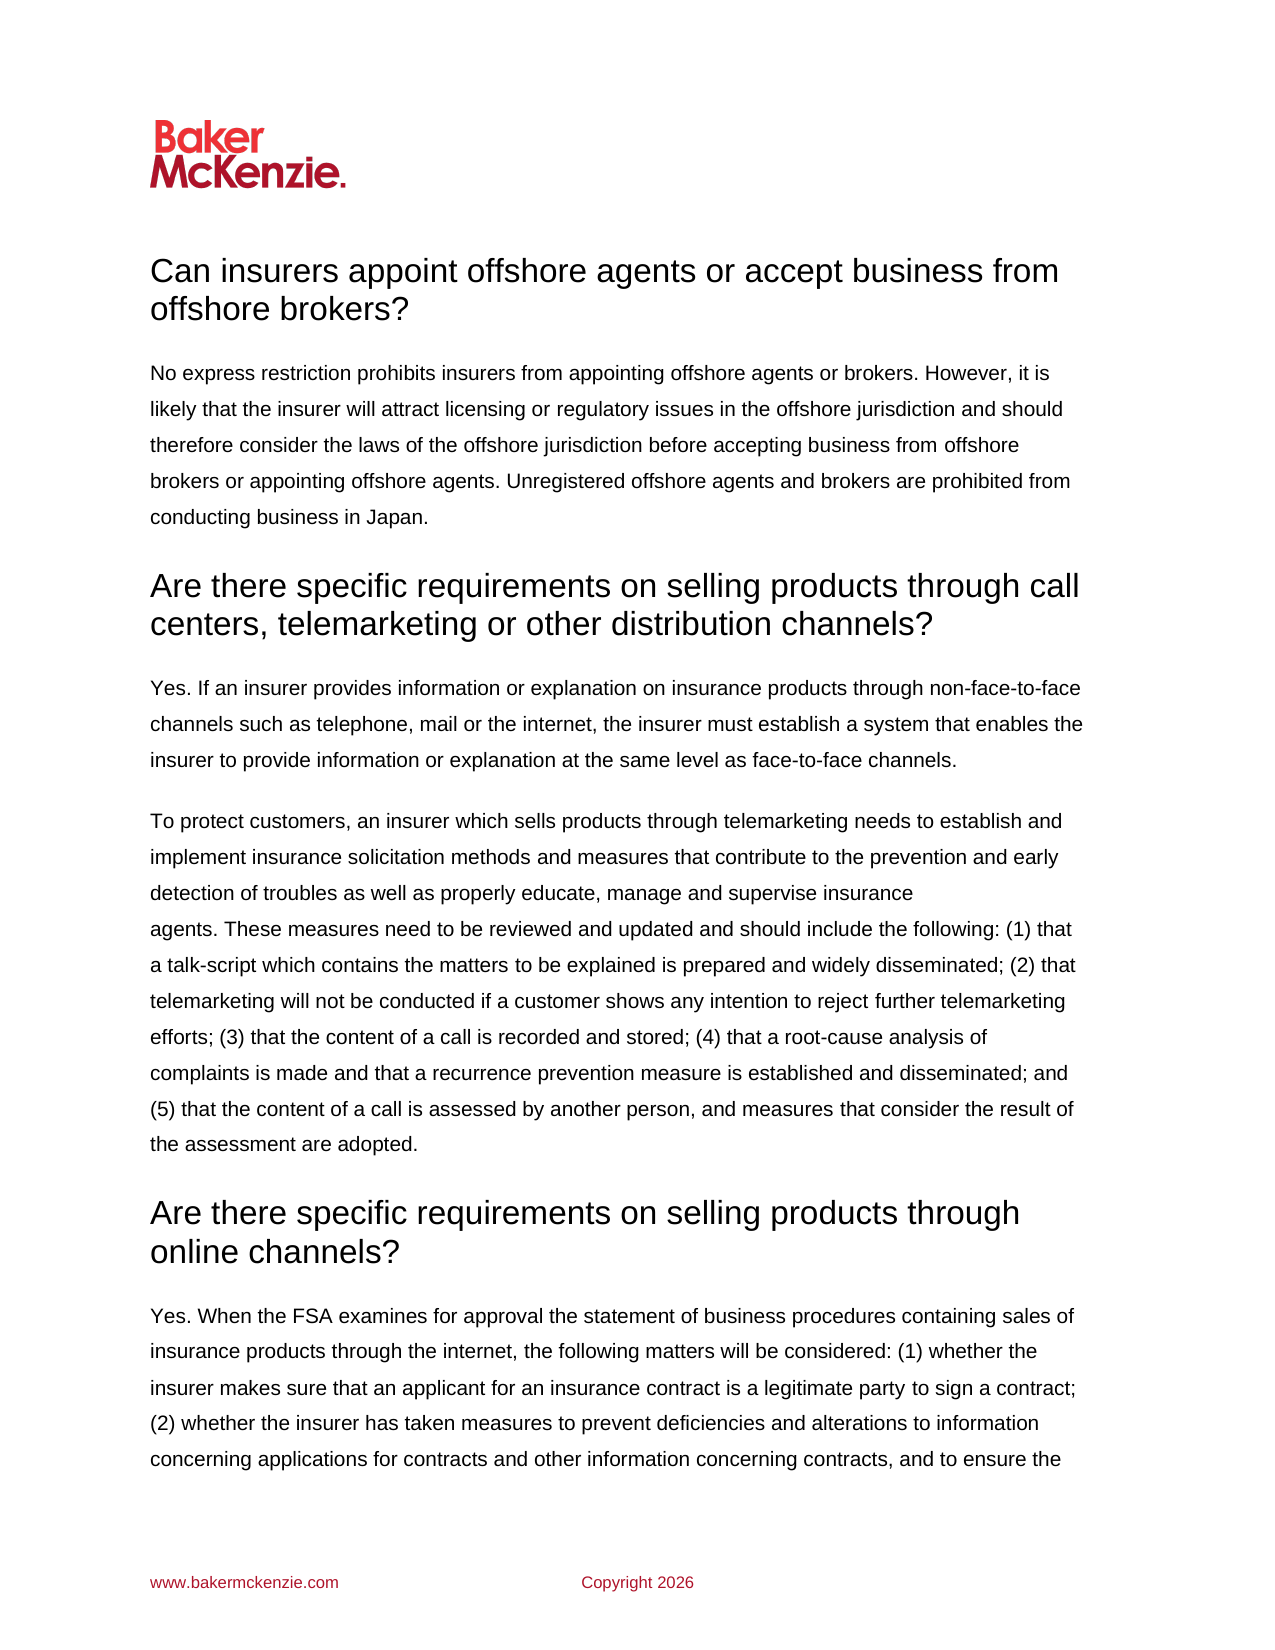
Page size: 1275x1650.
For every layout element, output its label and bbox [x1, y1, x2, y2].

picture [150, 120, 346, 189]
